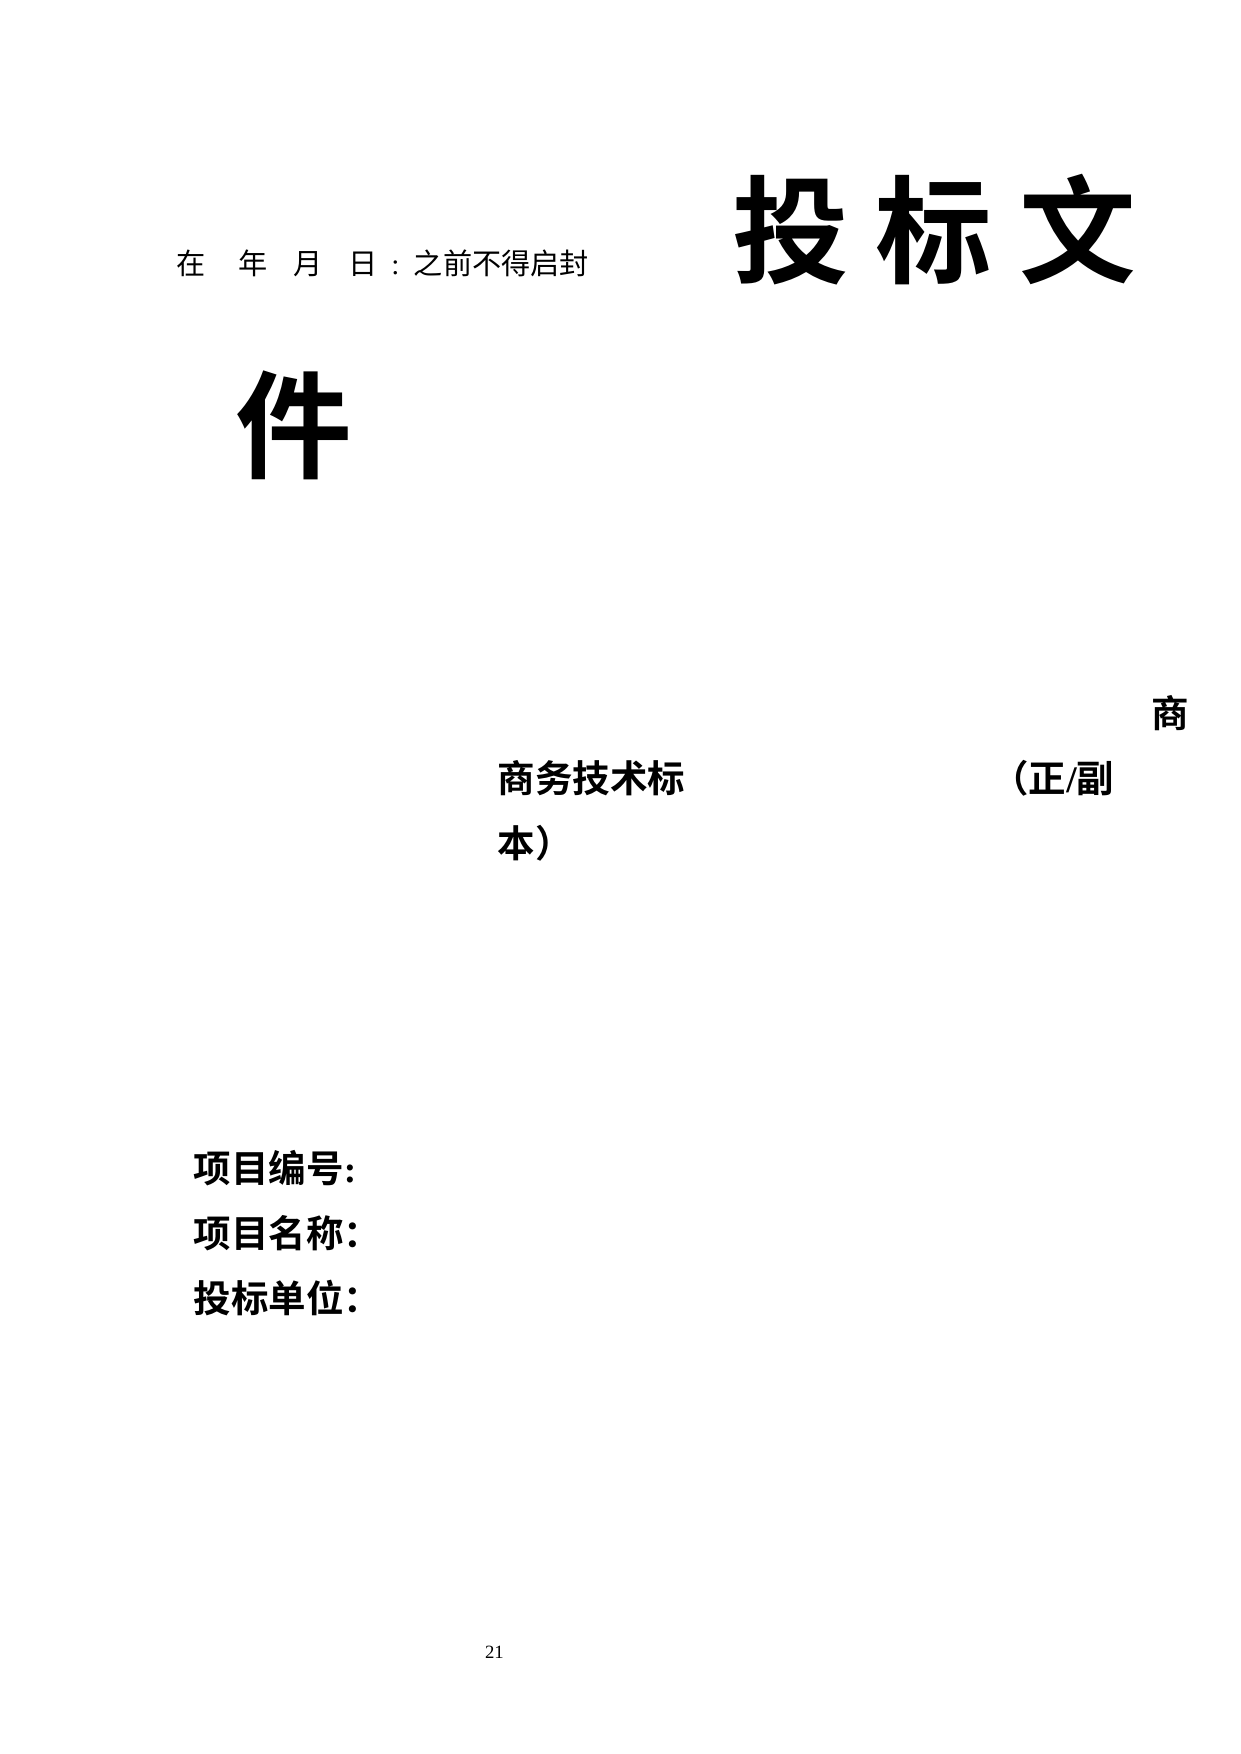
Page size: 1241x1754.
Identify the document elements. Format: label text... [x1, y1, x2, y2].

text 项目名称： [118, 1198, 1152, 1263]
text 项目编号: [118, 1133, 1152, 1198]
text 在 年 月 日 : 之前不得启封 投 标 文 件 [176, 126, 1152, 516]
text 商商务技术标 （正/副本） [497, 678, 1152, 873]
text 投标单位： [118, 1263, 1152, 1328]
